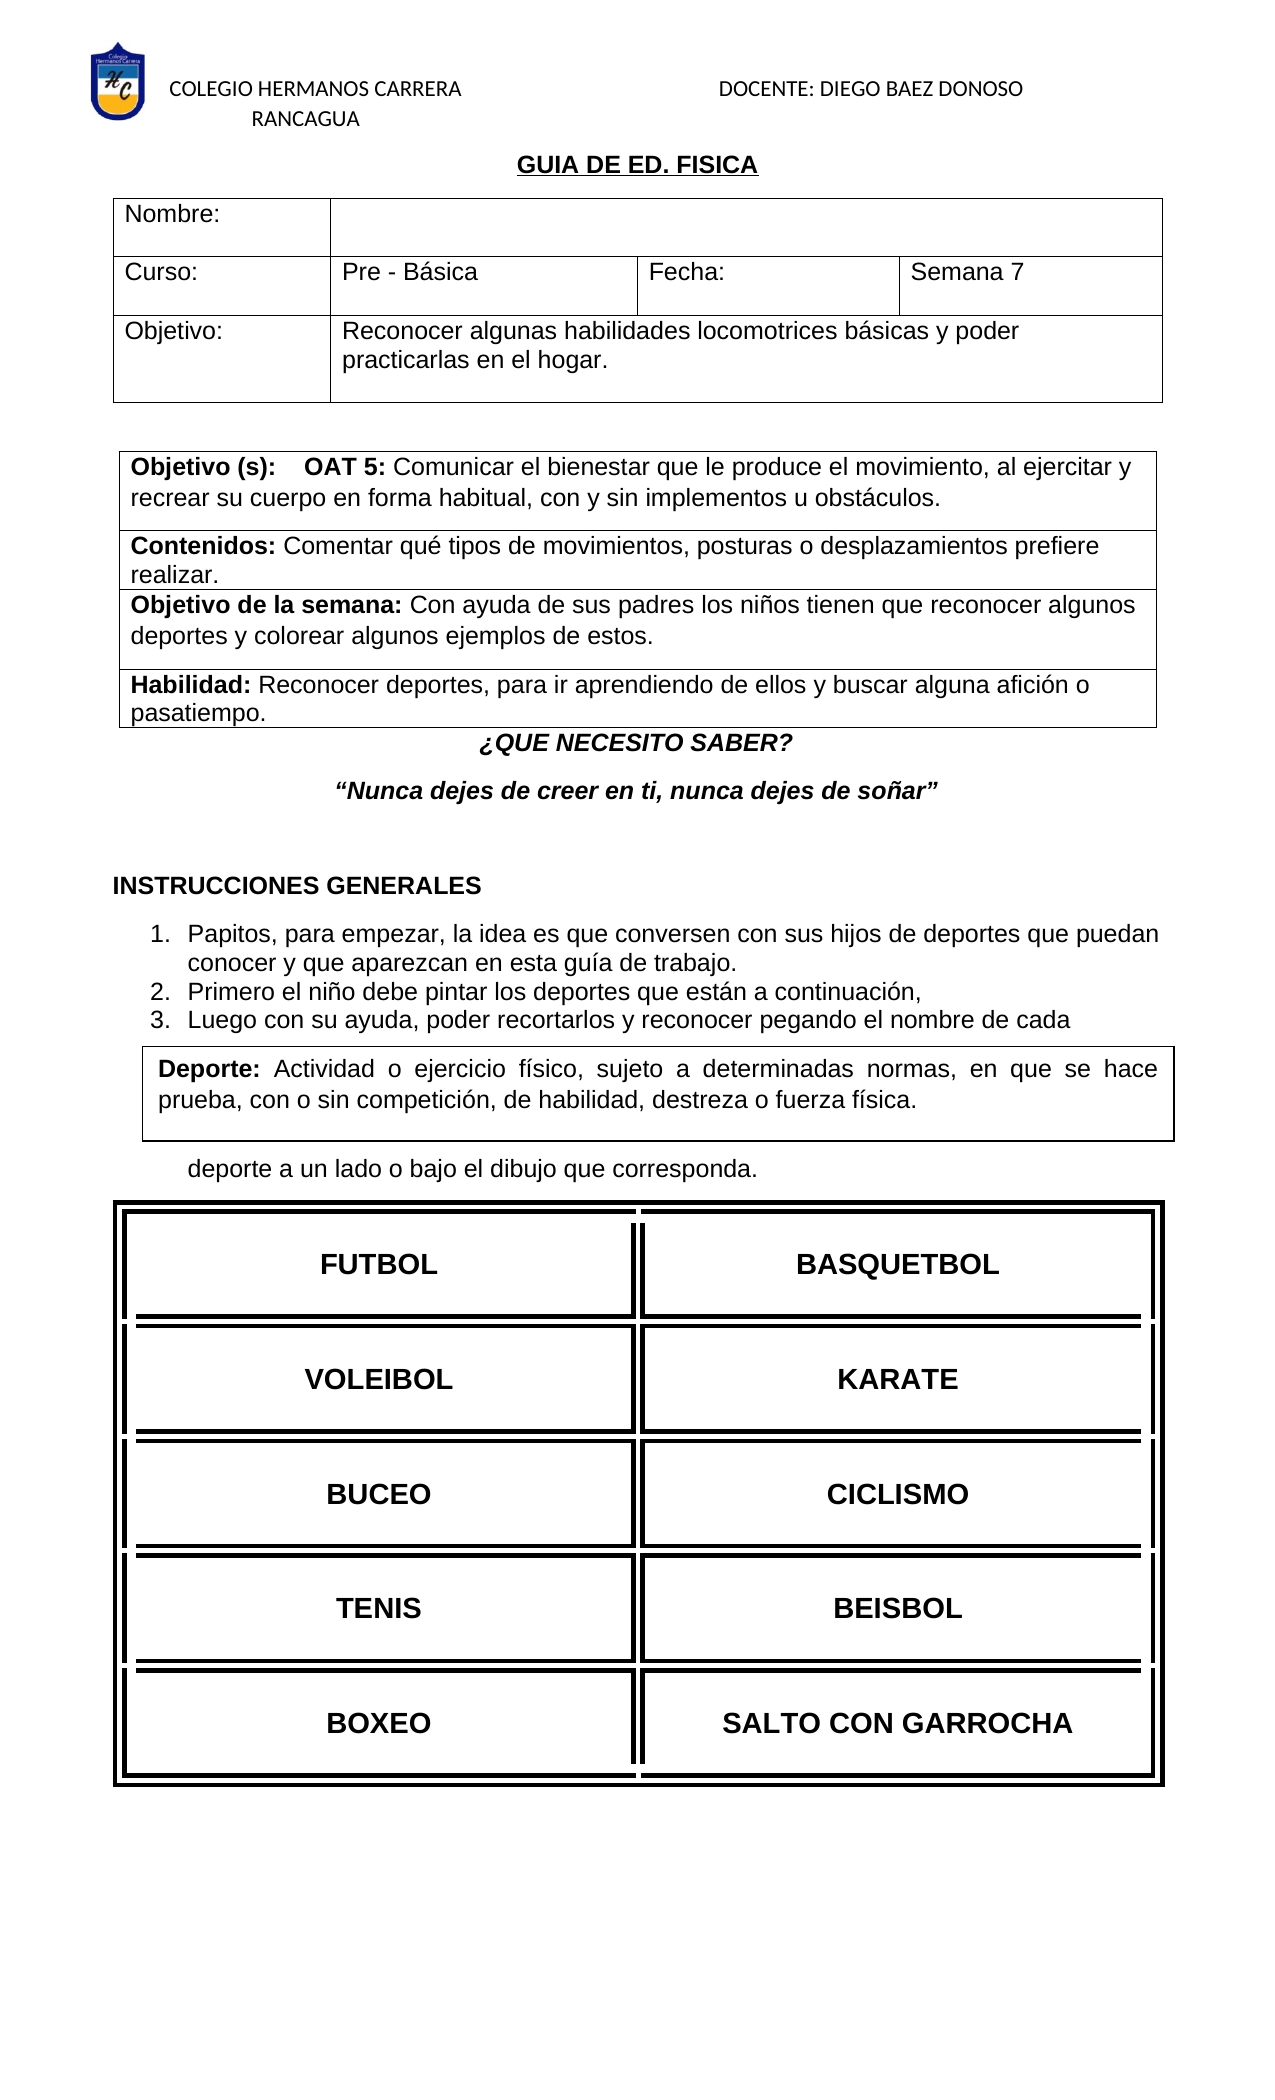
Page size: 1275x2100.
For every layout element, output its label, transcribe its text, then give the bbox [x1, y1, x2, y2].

list Luego con su ayuda, poder recortarlos y reconocer pegando el nombre de cada deporte a un lado o bajo el dibujo que corresponda. [150, 1142, 1162, 1183]
table_cell VOLEIBOL [120, 1314, 638, 1429]
table_header [331, 199, 1162, 256]
table_cell Fecha: [638, 257, 899, 315]
picture [88, 40, 147, 121]
list Primero el niño debe pintar los deportes que están a continuación, [150, 976, 1162, 1005]
table_header BASQUETBOL [638, 1205, 1158, 1314]
table_header FUTBOL [120, 1205, 638, 1314]
table_cell BOXEO [120, 1659, 638, 1773]
text “Nunca dejes de creer en ti, nunca dejes de soñar” [112, 776, 1162, 804]
table_cell TENIS [120, 1544, 638, 1658]
table_cell Contenidos: Comentar qué tipos de movimientos, posturas o desplazamientos prefiere realizar. [120, 531, 1156, 589]
table_header Nombre: [114, 199, 330, 256]
table_header Objetivo (s): OAT 5: Comunicar el bienestar que le produce el movimiento, al ejercitar y recrear su cuerpo en forma habitual, con y sin implementos u obstáculos. [120, 452, 1156, 530]
list Luego con su ayuda, poder recortarlos y reconocer pegando el nombre de cada deporte a un lado o bajo el dibujo que corresponda. [150, 1005, 1162, 1046]
table_cell Objetivo: [114, 316, 330, 402]
table_cell Objetivo de la semana: Con ayuda de sus padres los niños tienen que reconocer algunos deportes y colorear algunos ejemplos de estos. [120, 590, 1156, 668]
text GUIA DE ED. FISICA [112, 150, 1162, 179]
text ¿QUE NECESITO SABER? [112, 728, 1162, 757]
table_cell CICLISMO [638, 1429, 1158, 1544]
table_cell KARATE [638, 1314, 1158, 1429]
text INSTRUCCIONES GENERALES [112, 871, 1162, 900]
table_cell Semana 7 [900, 257, 1162, 315]
table_cell BEISBOL [638, 1544, 1158, 1658]
table_cell Reconocer algunas habilidades locomotrices básicas y poder practicarlas en el hogar. [331, 316, 1162, 402]
table_cell Curso: [114, 257, 330, 315]
list Papitos, para empezar, la idea es que conversen con sus hijos de deportes que puedan conocer y que aparezcan en esta guía de trabajo. [150, 919, 1162, 976]
table_cell BUCEO [120, 1429, 638, 1544]
table_cell SALTO CON GARROCHA [638, 1659, 1158, 1773]
table_cell Pre - Básica [331, 257, 637, 315]
table_cell Habilidad: Reconocer deportes, para ir aprendiendo de ellos y buscar alguna afición o pasatiempo. [120, 670, 1156, 727]
